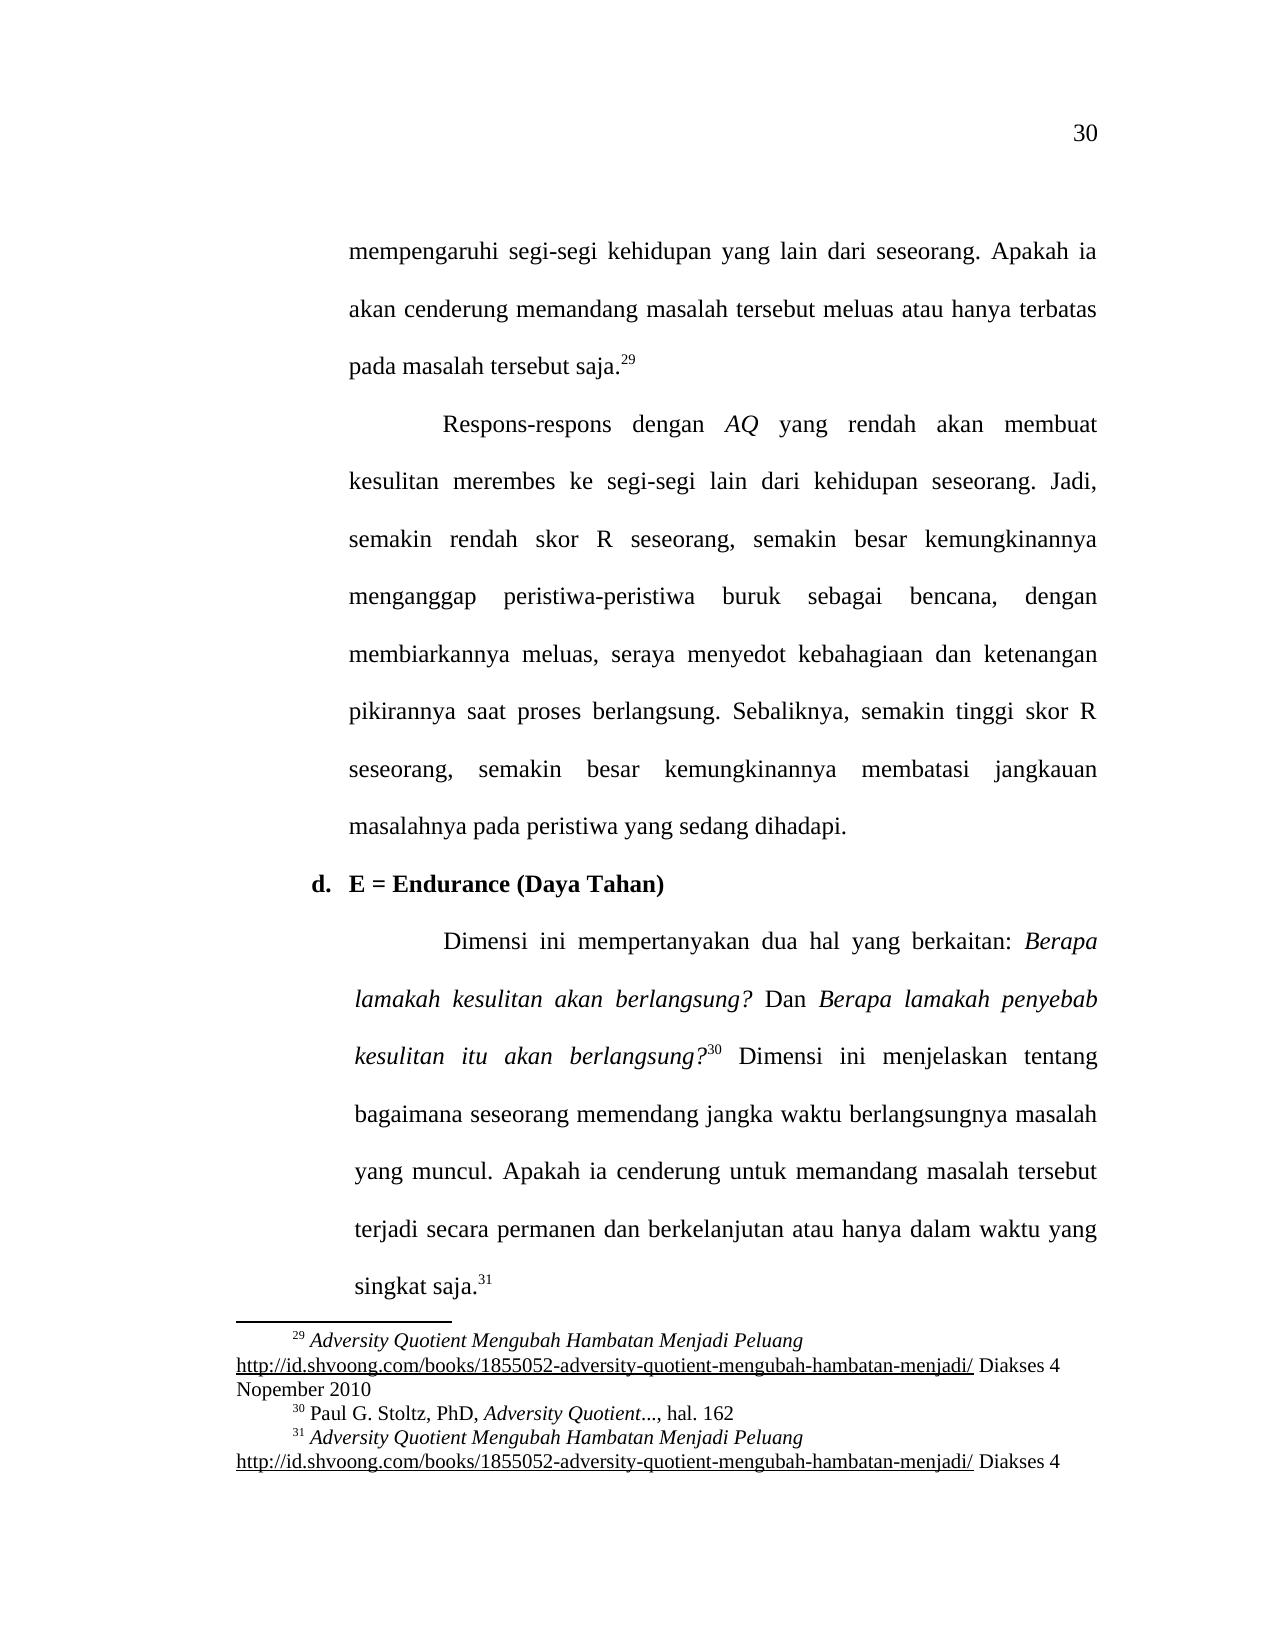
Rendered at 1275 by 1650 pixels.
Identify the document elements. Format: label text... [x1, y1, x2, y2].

text Dimensi ini mempertanyakan dua hal yang berkaitan: Berapa lamakah kesulitan akan berlangsung? Dan Berapa lamakah penyebab kesulitan itu akan berlangsung? Dimensi ini menjelaskan tentang bagaimana seseorang memendang jangka waktu berlangsungnya masalah yang muncul. Apakah ia cenderung untuk memandang masalah tersebut terjadi secara permanen dan berkelanjutan atau hanya dalam waktu yang singkat saja. [354, 926, 1098, 1300]
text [349, 236, 1098, 380]
text Respons-respons dengan AQ yang rendah akan membuat kesulitan merembes ke segi-segi lain dari kehidupan seseorang. Jadi, semakin rendah skor R seseorang, semakin besar kemungkinannya menganggap peristiwa-peristiwa buruk sebagai bencana, dengan membiarkannya meluas, seraya menyedot kebahagiaan dan ketenangan pikirannya saat proses berlangsung. Sebaliknya, semakin tinggi skor R seseorang, semakin besar kemungkinannya membatasi jangkauan masalahnya pada peristiwa yang sedang dihadapi. [349, 409, 1098, 840]
list E = Endurance (Daya Tahan) [311, 869, 1098, 897]
